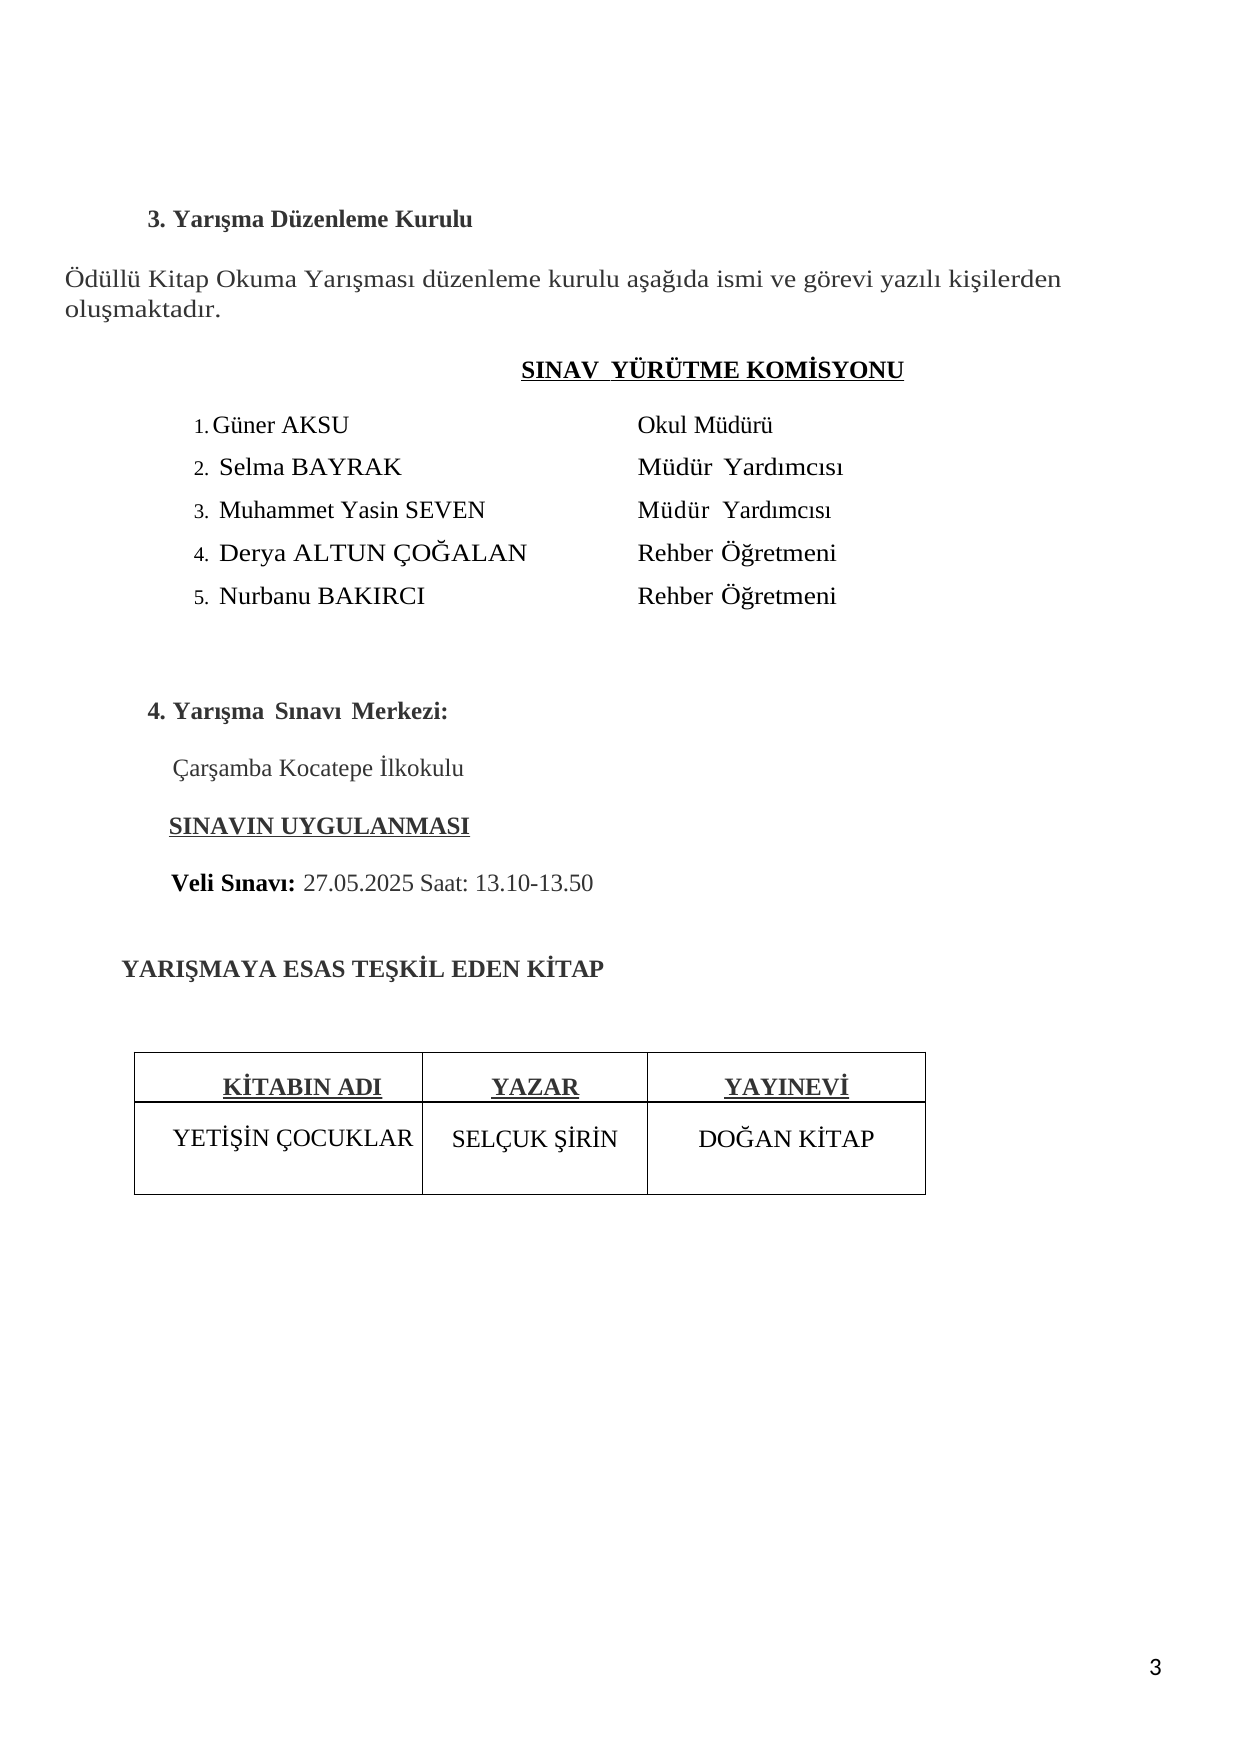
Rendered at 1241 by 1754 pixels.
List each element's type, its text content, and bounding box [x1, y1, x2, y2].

list Güner AKSU Okul Müdürü [193, 410, 1140, 439]
list Derya ALTUN ÇOĞALAN Rehber Öğretmeni [193, 538, 1140, 567]
text YARIŞMAYA ESAS TEŞKİL EDEN KİTAP [121, 954, 1140, 983]
table_cell SELÇUK ŞİRİN [423, 1103, 647, 1194]
table_header YAYINEVİ [648, 1053, 925, 1101]
list Nurbanu BAKIRCI Rehber Öğretmeni [193, 581, 1140, 610]
text SINAVIN UYGULANMASI [168, 811, 1073, 839]
text Çarşamba Kocatepe İlkokulu [172, 753, 1140, 782]
list Muhammet Yasin SEVEN Müdür Yardımcısı [193, 495, 1140, 524]
list Selma BAYRAK Müdür Yardımcısı [193, 452, 1140, 481]
table_cell DOĞAN KİTAP [648, 1103, 925, 1194]
table_cell YETİŞİN ÇOCUKLAR [135, 1103, 422, 1194]
table_header YAZAR [423, 1053, 647, 1101]
text Ödüllü Kitap Okuma Yarışması düzenleme kurulu aşağıda ismi ve görevi yazılı kişilerden oluşmaktadır. [64, 264, 1091, 323]
text Veli Sınavı: 27.05.2025 Saat: 13.10-13.50 [64, 868, 1140, 897]
table_header KİTABIN ADI [135, 1053, 422, 1101]
list Yarışma Sınavı Merkezi: [147, 696, 1140, 724]
text SINAV YÜRÜTME KOMİSYONU [521, 355, 1140, 384]
subtitle Yarışma Düzenleme Kurulu [147, 204, 1140, 232]
